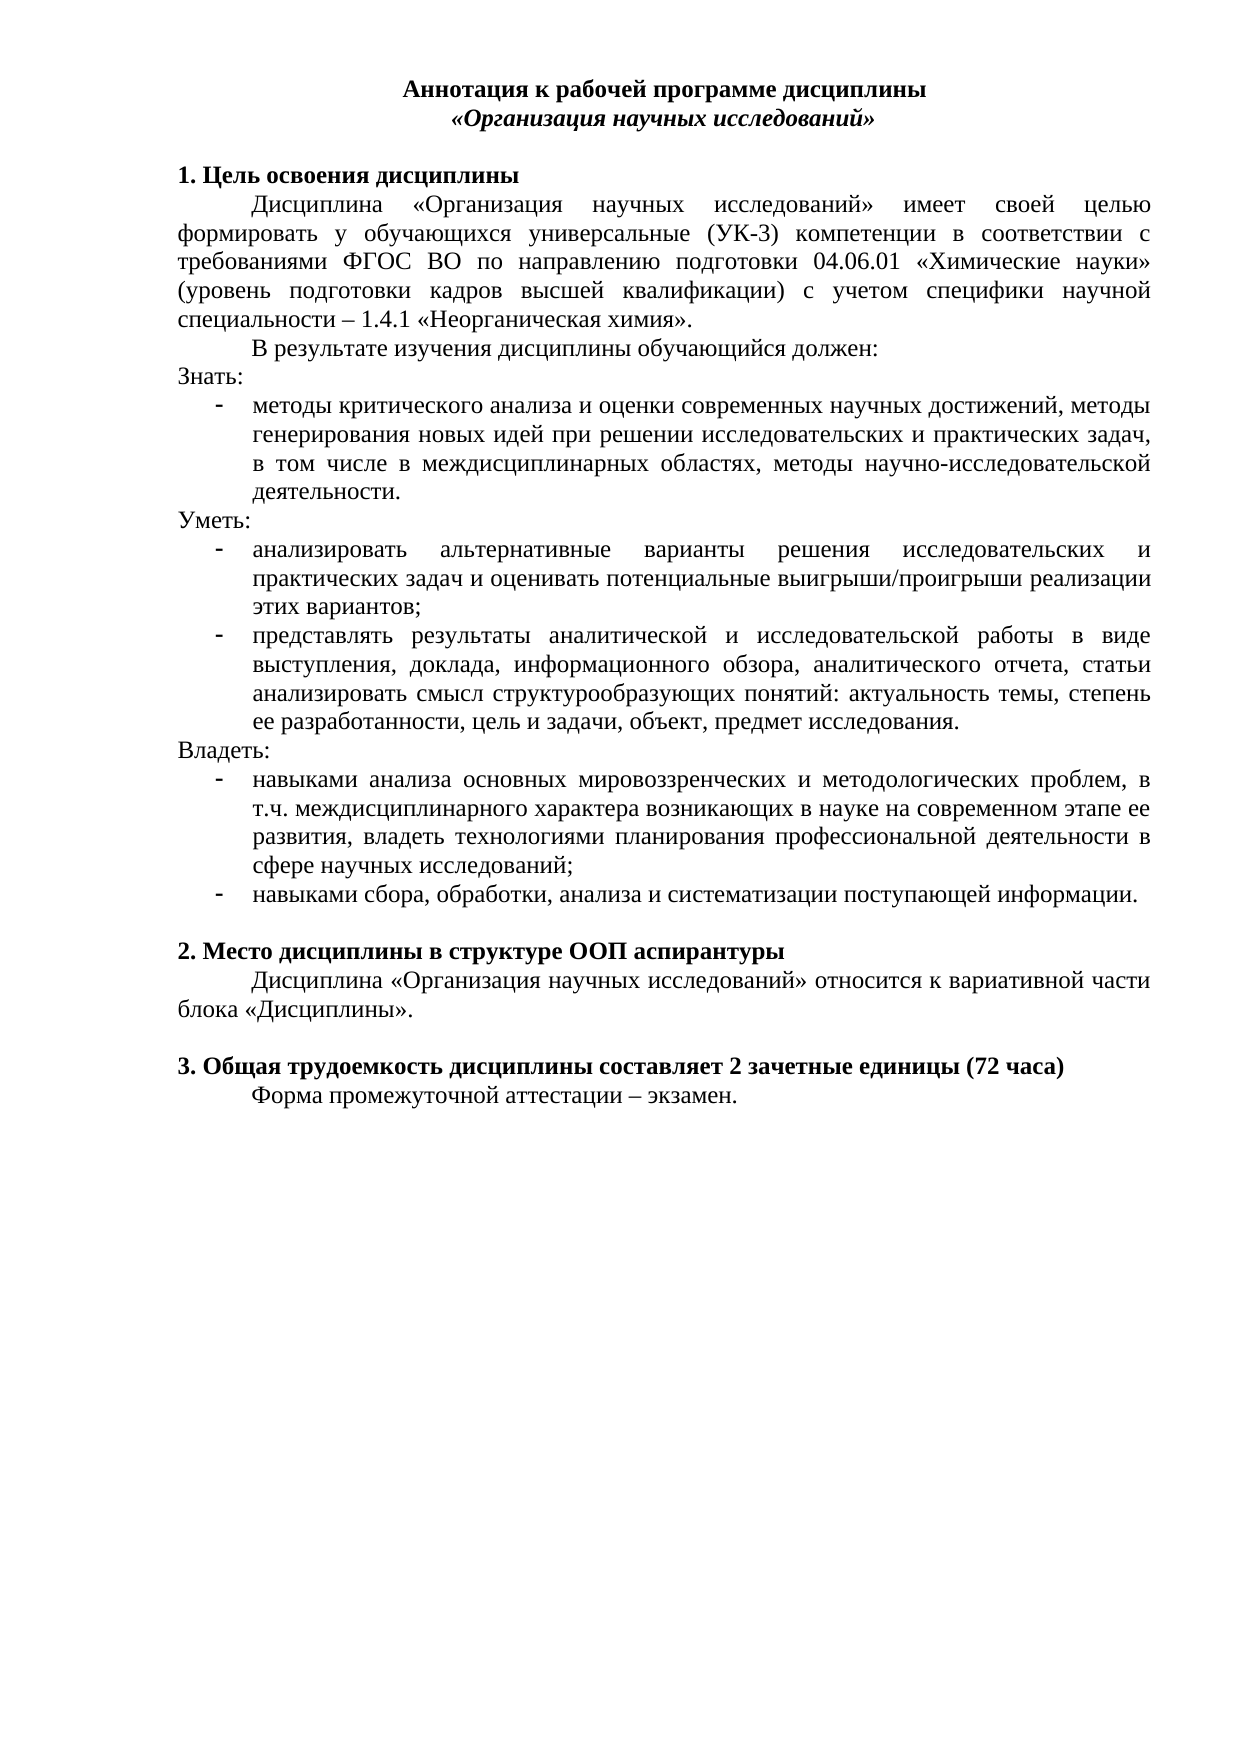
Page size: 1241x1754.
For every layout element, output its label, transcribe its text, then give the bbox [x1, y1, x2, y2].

list навыками сбора, обработки, анализа и систематизации поступающей информации. [215, 879, 1152, 908]
text Дисциплина «Организация научных исследований» относится к вариативной части блока «Дисциплины». [177, 965, 1152, 1023]
text Форма промежуточной аттестации – экзамен. [177, 1080, 1152, 1109]
text 1. Цель освоения дисциплины [177, 160, 1152, 189]
text Владеть: [177, 735, 1152, 764]
text Знать: [177, 361, 1152, 390]
text Дисциплина «Организация научных исследований» имеет своей целью формировать у обучающихся универсальные (УК-3) компетенции в соответствии с требованиями ФГОС ВО по направлению подготовки 04.06.01 «Химические науки» (уровень подготовки кадров высшей квалификации) с учетом специфики научной специальности – 1.4.1 «Неорганическая химия». [177, 189, 1152, 333]
list анализировать альтернативные варианты решения исследовательских и практических задач и оценивать потенциальные выигрыши/проигрыши реализации этих вариантов; [215, 534, 1152, 620]
list навыками анализа основных мировоззренческих и методологических проблем, в т.ч. междисциплинарного характера возникающих в науке на современном этапе ее развития, владеть технологиями планирования профессиональной деятельности в сфере научных исследований; [215, 764, 1152, 879]
text 2. Место дисциплины в структуре ООП аспирантуры [177, 936, 1152, 965]
text Уметь: [177, 505, 1152, 534]
text 3. Общая трудоемкость дисциплины составляет 2 зачетные единицы (72 часа) [177, 1051, 1152, 1080]
text «Организация научных исследований» [177, 103, 1152, 131]
list представлять результаты аналитической и исследовательской работы в виде выступления, доклада, информационного обзора, аналитического отчета, статьи анализировать смысл структурообразующих понятий: актуальность темы, степень ее разработанности, цель и задачи, объект, предмет исследования. [215, 620, 1152, 735]
text Аннотация к рабочей программе дисциплины [177, 74, 1152, 103]
list методы критического анализа и оценки современных научных достижений, методы генерирования новых идей при решении исследовательских и практических задач, в том числе в междисциплинарных областях, методы научно-исследовательской деятельности. [215, 390, 1152, 505]
text В результате изучения дисциплины обучающийся должен: [177, 333, 1152, 361]
